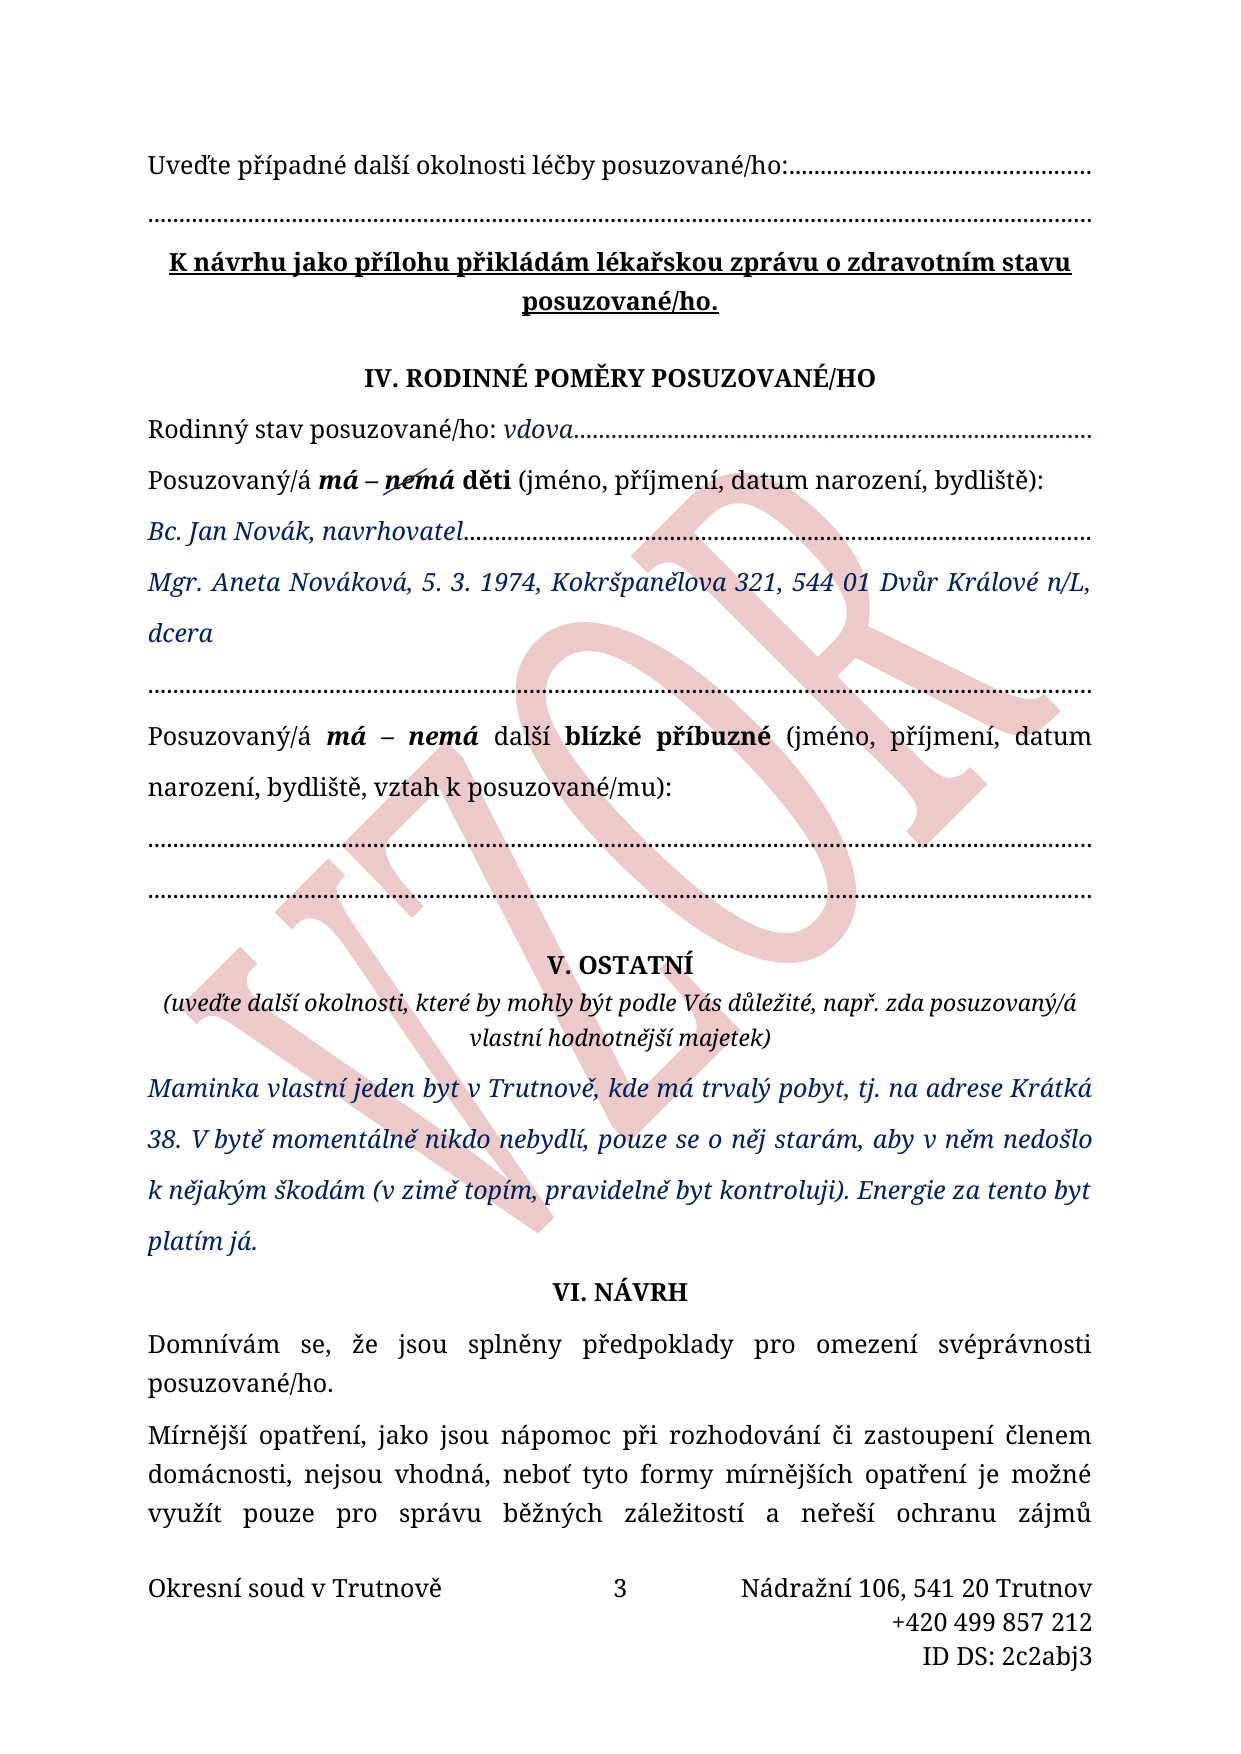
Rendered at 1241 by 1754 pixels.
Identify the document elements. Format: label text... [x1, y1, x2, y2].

text (uveďte další okolnosti, které by mohly být podle Vás důležité, např. zda posuzovaný/á vlastní hodnotnější majetek) [148, 986, 1093, 1054]
text K návrhu jako přílohu přikládám lékařskou zprávu o zdravotním stavu posuzované/ho. [148, 244, 1093, 318]
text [148, 1417, 1093, 1530]
text Posuzovaný/á má – nemá další blízké příbuzné (jméno, příjmení, datum narození, bydliště, vztah k posuzované/mu): [148, 718, 1093, 803]
text Bc. Jan Novák, navrhovatel [148, 514, 1093, 548]
text Maminka vlastní jeden byt v Trutnově, kde má trvalý pobyt, tj. na adrese Krátká 38. V bytě momentálně nikdo nebydlí, pouze se o něj starám, aby v něm nedošlo k nějakým škodám (v zimě topím, pravidelně byt kontroluji). Energie za tento byt platím já. [148, 1071, 1093, 1258]
text Mgr. Aneta Nováková, 5. 3. 1974, Kokršpanělova 321, 544 01 Dvůr Králové n/L, dcera [148, 565, 1093, 650]
text Rodinný stav posuzované/ho: vdova [148, 412, 1093, 446]
text Uveďte případné další okolnosti léčby posuzované/ho: [148, 148, 1093, 182]
text V. OSTATNÍ [148, 947, 1093, 981]
text Domnívám se, že jsou splněny předpoklady pro omezení svéprávnosti posuzované/ho. [148, 1327, 1093, 1400]
text IV. RODINNÉ POMĚRY POSUZOVANÉ/HO [148, 360, 1093, 394]
text VI. NÁVRH [148, 1275, 1093, 1309]
text Posuzovaný/á má – nemá děti (jméno, příjmení, datum narození, bydliště): [148, 463, 1093, 497]
